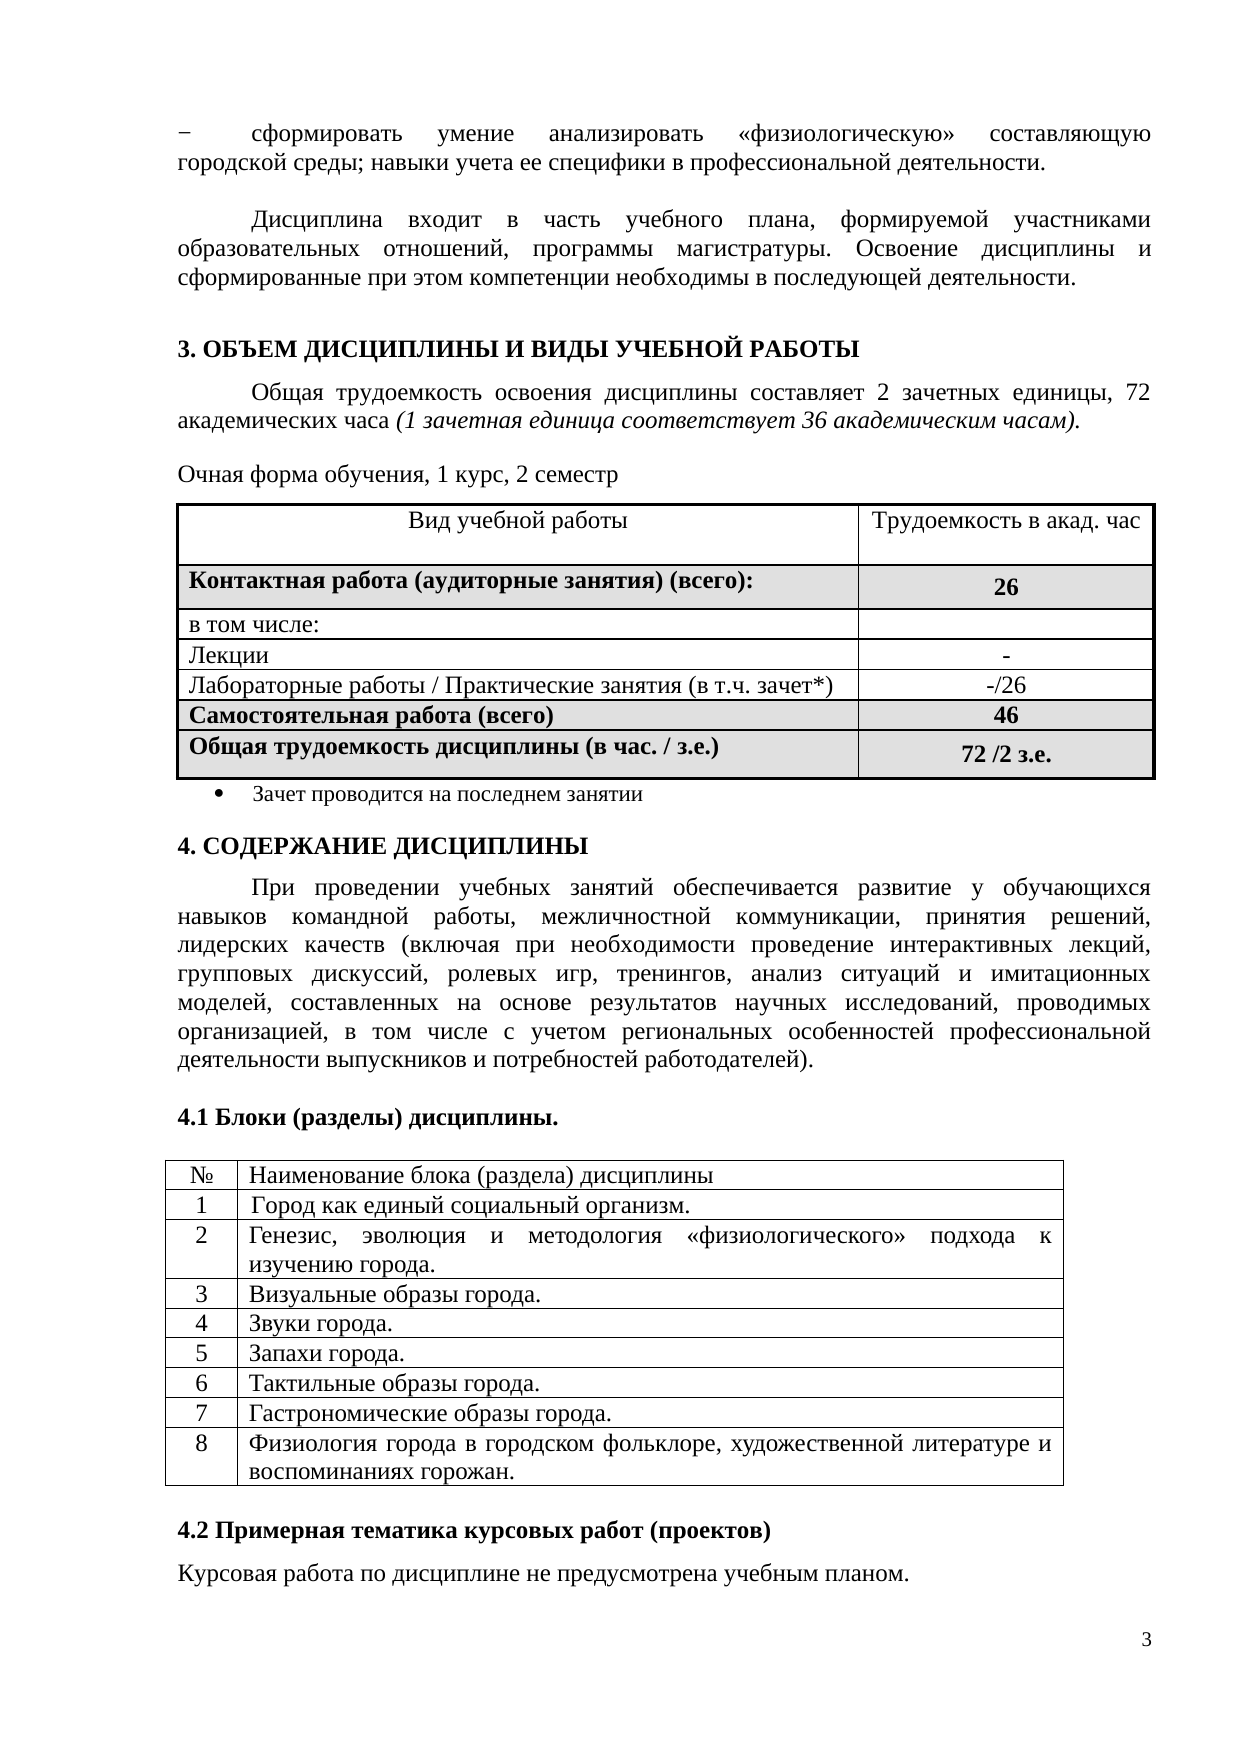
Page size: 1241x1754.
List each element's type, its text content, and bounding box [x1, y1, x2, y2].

table_cell 4 [166, 1309, 237, 1337]
table_cell 2 [166, 1220, 237, 1278]
list Зачет проводится на последнем занятии [215, 780, 1152, 806]
table_cell 8 [166, 1428, 237, 1485]
table_cell 1 [166, 1190, 237, 1219]
table_cell 3 [166, 1279, 237, 1307]
text При проведении учебных занятий обеспечивается развитие у обучающихся навыков командной работы, межличностной коммуникации, принятия решений, лидерских качеств (включая при необходимости проведение интерактивных лекций, групповых дискуссий, ролевых игр, тренингов, анализ ситуаций и имитационных моделей, составленных на основе результатов научных исследований, проводимых организацией, в том числе с учетом региональных особенностей профессиональной деятельности выпускников и потребностей работодателей). [177, 872, 1152, 1073]
table_cell Тактильные образы города. [238, 1368, 1063, 1397]
list сформировать умение анализировать «физиологическую» составляющую городской среды; навыки учета ее специфики в профессиональной деятельности. [177, 118, 1152, 176]
table_cell Визуальные образы города. [238, 1279, 1063, 1307]
table_cell Контактная работа (аудиторные занятия) (всего): [179, 566, 858, 608]
table_cell 46 [859, 701, 1152, 729]
table_cell 26 [859, 566, 1152, 608]
table_cell Город как единый социальный организм. [238, 1190, 1063, 1219]
table_cell Звуки города. [238, 1309, 1063, 1337]
table_cell Лабораторные работы / Практические занятия (в т.ч. зачет*) [179, 670, 858, 699]
table_cell [859, 610, 1152, 638]
table_header Наименование блока (раздела) дисциплины [238, 1161, 1063, 1189]
table_header Трудоемкость в акад. час [859, 506, 1152, 564]
table_cell -/26 [859, 670, 1152, 699]
text Курсовая работа по дисциплине не предусмотрена учебным планом. [177, 1558, 1152, 1587]
table_cell Общая трудоемкость дисциплины (в час. / з.е.) [179, 731, 858, 777]
text 4. Содержание дисциплины [177, 831, 1152, 859]
table_cell Физиология города в городском фольклоре, художественной литературе и воспоминаниях горожан. [238, 1428, 1063, 1485]
table_cell Гастрономические образы города. [238, 1398, 1063, 1427]
table_cell Генезис, эволюция и методология «физиологического» подхода к изучению города. [238, 1220, 1063, 1278]
table_cell Запахи города. [238, 1338, 1063, 1367]
table_cell Самостоятельная работа (всего) [179, 701, 858, 729]
table_cell 6 [166, 1368, 237, 1397]
table_cell 7 [166, 1398, 237, 1427]
table_cell - [859, 640, 1152, 669]
table_cell 5 [166, 1338, 237, 1367]
text Дисциплина входит в часть учебного плана, формируемой участниками образовательных отношений, программы магистратуры. Освоение дисциплины и сформированные при этом компетенции необходимы в последующей деятельности. [177, 204, 1152, 291]
text 4.1 Блоки (разделы) дисциплины. [177, 1102, 1152, 1131]
table_header № [166, 1161, 237, 1189]
text 4.2 Примерная тематика курсовых работ (проектов) [177, 1515, 1152, 1544]
table_cell в том числе: [179, 610, 858, 638]
text 3. Объем дисциплины и виды учебной работы [177, 334, 1152, 362]
table_header Вид учебной работы [179, 506, 858, 564]
text Общая трудоемкость освоения дисциплины составляет 2 зачетных единицы, 72 академических часа (1 зачетная единица соответствует 36 академическим часам). [177, 377, 1152, 434]
table_cell 72 /2 з.е. [859, 731, 1152, 777]
table_cell Лекции [179, 640, 858, 669]
text Очная форма обучения, 1 курс, 2 семестр [177, 459, 1152, 488]
